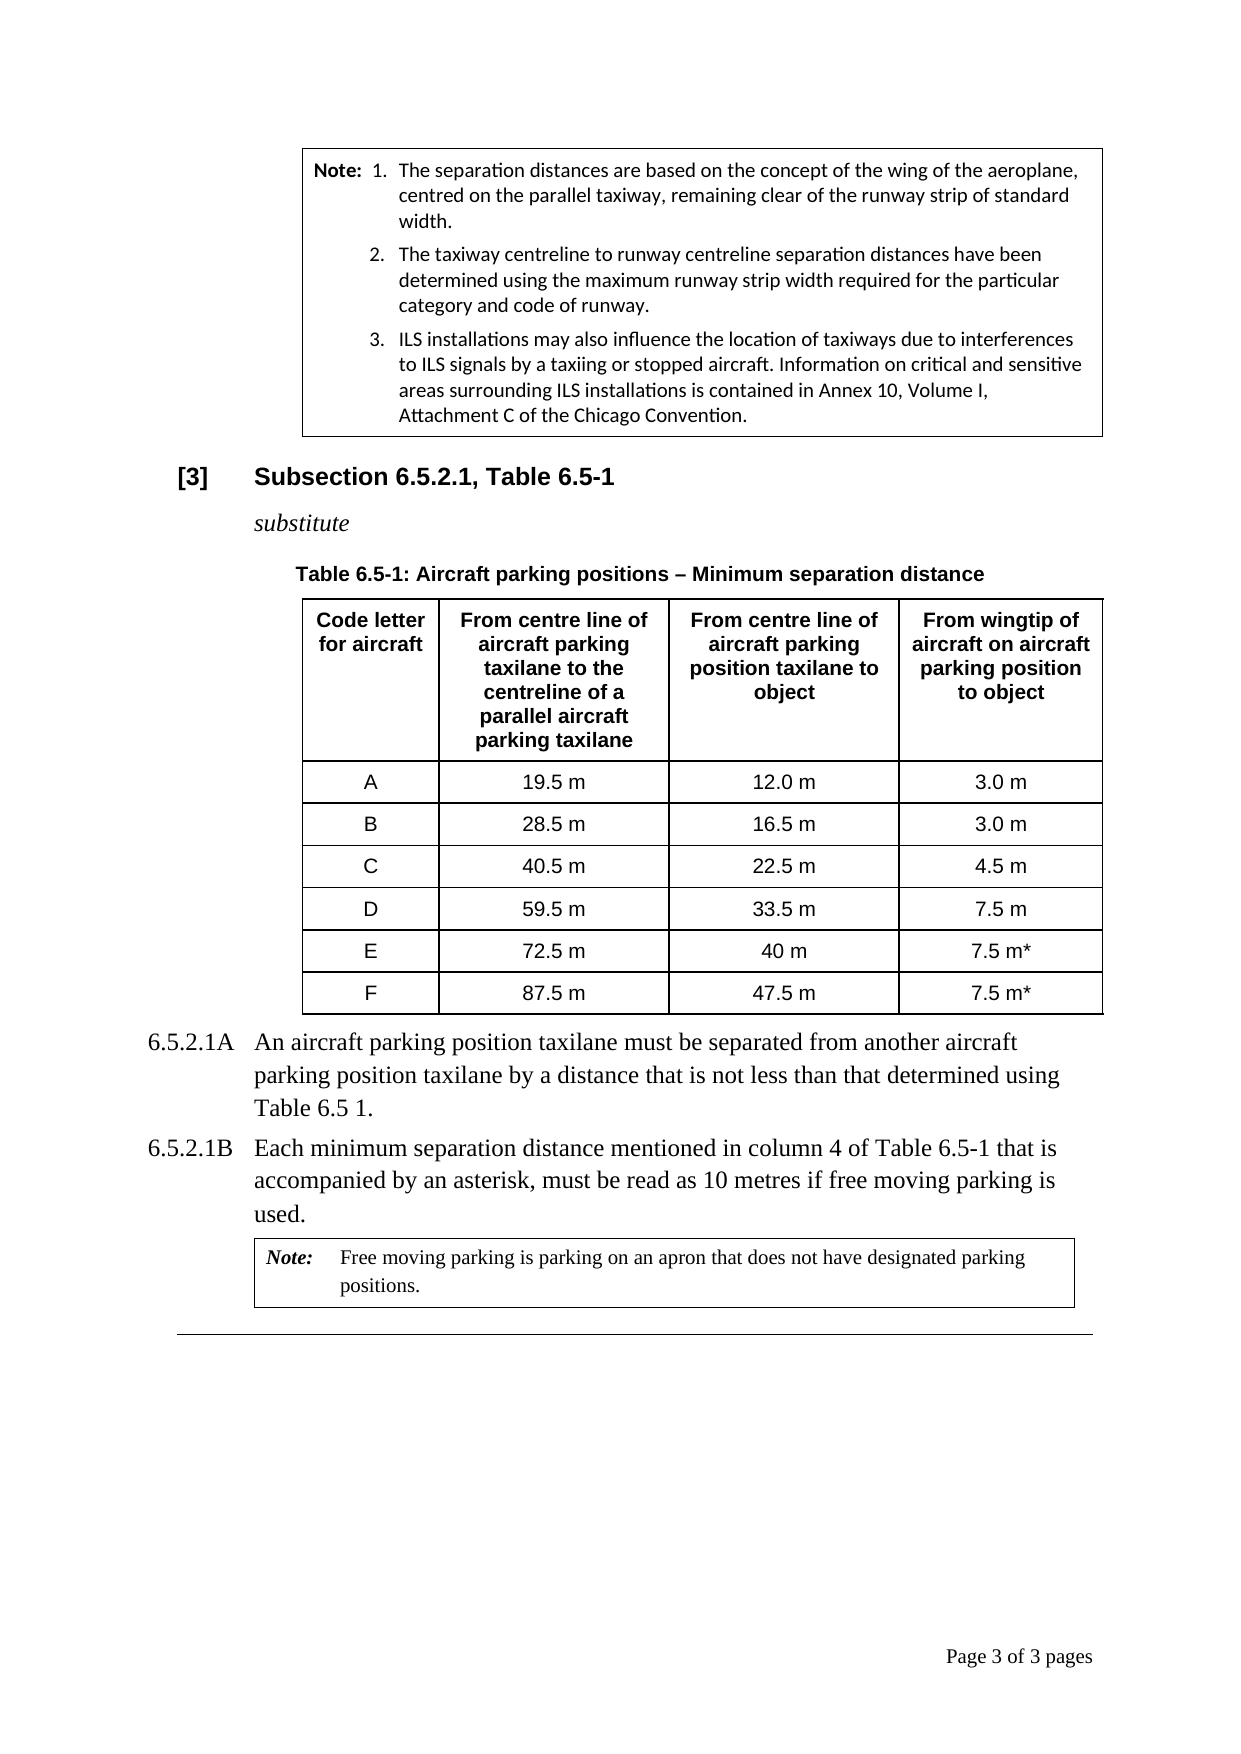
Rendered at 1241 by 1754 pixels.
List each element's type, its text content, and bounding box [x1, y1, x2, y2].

table_header Note: Free moving parking is parking on an apron that does not have designated parking positions. [255, 1239, 1074, 1307]
table_cell A [303, 762, 438, 802]
table_cell 3.0 m [900, 804, 1102, 844]
table_cell 7.5 m [900, 888, 1102, 929]
text [3] Subsection 6.5.2.1, Table 6.5-1 [177, 462, 1063, 491]
table_header From centre line of aircraft parking taxilane to the centreline of a parallel aircraft parking taxilane [440, 600, 668, 760]
text Table 6.5-1: Aircraft parking positions – Minimum separation distance [295, 562, 1063, 586]
text substitute [254, 508, 1063, 537]
table_cell 40 m [670, 931, 898, 971]
table_cell 16.5 m [670, 804, 898, 844]
table_cell 7.5 m* [900, 931, 1102, 971]
table_cell 40.5 m [440, 846, 668, 887]
table_cell 47.5 m [670, 973, 898, 1013]
text 6.5.2.1A An aircraft parking position taxilane must be separated from another aircraft parking position taxilane by a distance that is not less than that determined using Table 6.5 1. [148, 1027, 1063, 1122]
table_header From centre line of aircraft parking position taxilane to object [670, 600, 898, 760]
table_cell 12.0 m [670, 762, 898, 802]
table_cell 28.5 m [440, 804, 668, 844]
table_header Note: 1. The separation distances are based on the concept of the wing of the aeroplane, centred on the parallel taxiway, remaining clear of the runway strip of standard width. 2. The taxiway centreline to runway centreline separation distances have been determined using the maximum runway strip width required for the particular category and code of runway. 3. ILS installations may also influence the location of taxiways due to interferences to ILS signals by a taxiing or stopped aircraft. Information on critical and sensitive areas surrounding ILS installations is contained in Annex 10, Volume I, Attachment C of the Chicago Convention. [303, 149, 1102, 436]
table_cell F [303, 973, 438, 1013]
table_cell 4.5 m [900, 846, 1102, 887]
table_cell 87.5 m [440, 973, 668, 1013]
table_cell B [303, 804, 438, 844]
table_header From wingtip of aircraft on aircraft parking position to object [900, 600, 1102, 760]
table_header Code letter for aircraft [303, 600, 438, 760]
table_cell D [303, 888, 438, 929]
table_cell 33.5 m [670, 888, 898, 929]
text 6.5.2.1B Each minimum separation distance mentioned in column 4 of Table 6.5-1 that is accompanied by an asterisk, must be read as 10 metres if free moving parking is used. [148, 1133, 1063, 1227]
table_cell E [303, 931, 438, 971]
table_cell 7.5 m* [900, 973, 1102, 1013]
table_cell 19.5 m [440, 762, 668, 802]
table_cell 72.5 m [440, 931, 668, 971]
table_cell 3.0 m [900, 762, 1102, 802]
table_cell 22.5 m [670, 846, 898, 887]
table_cell 59.5 m [440, 888, 668, 929]
table_cell C [303, 846, 438, 887]
